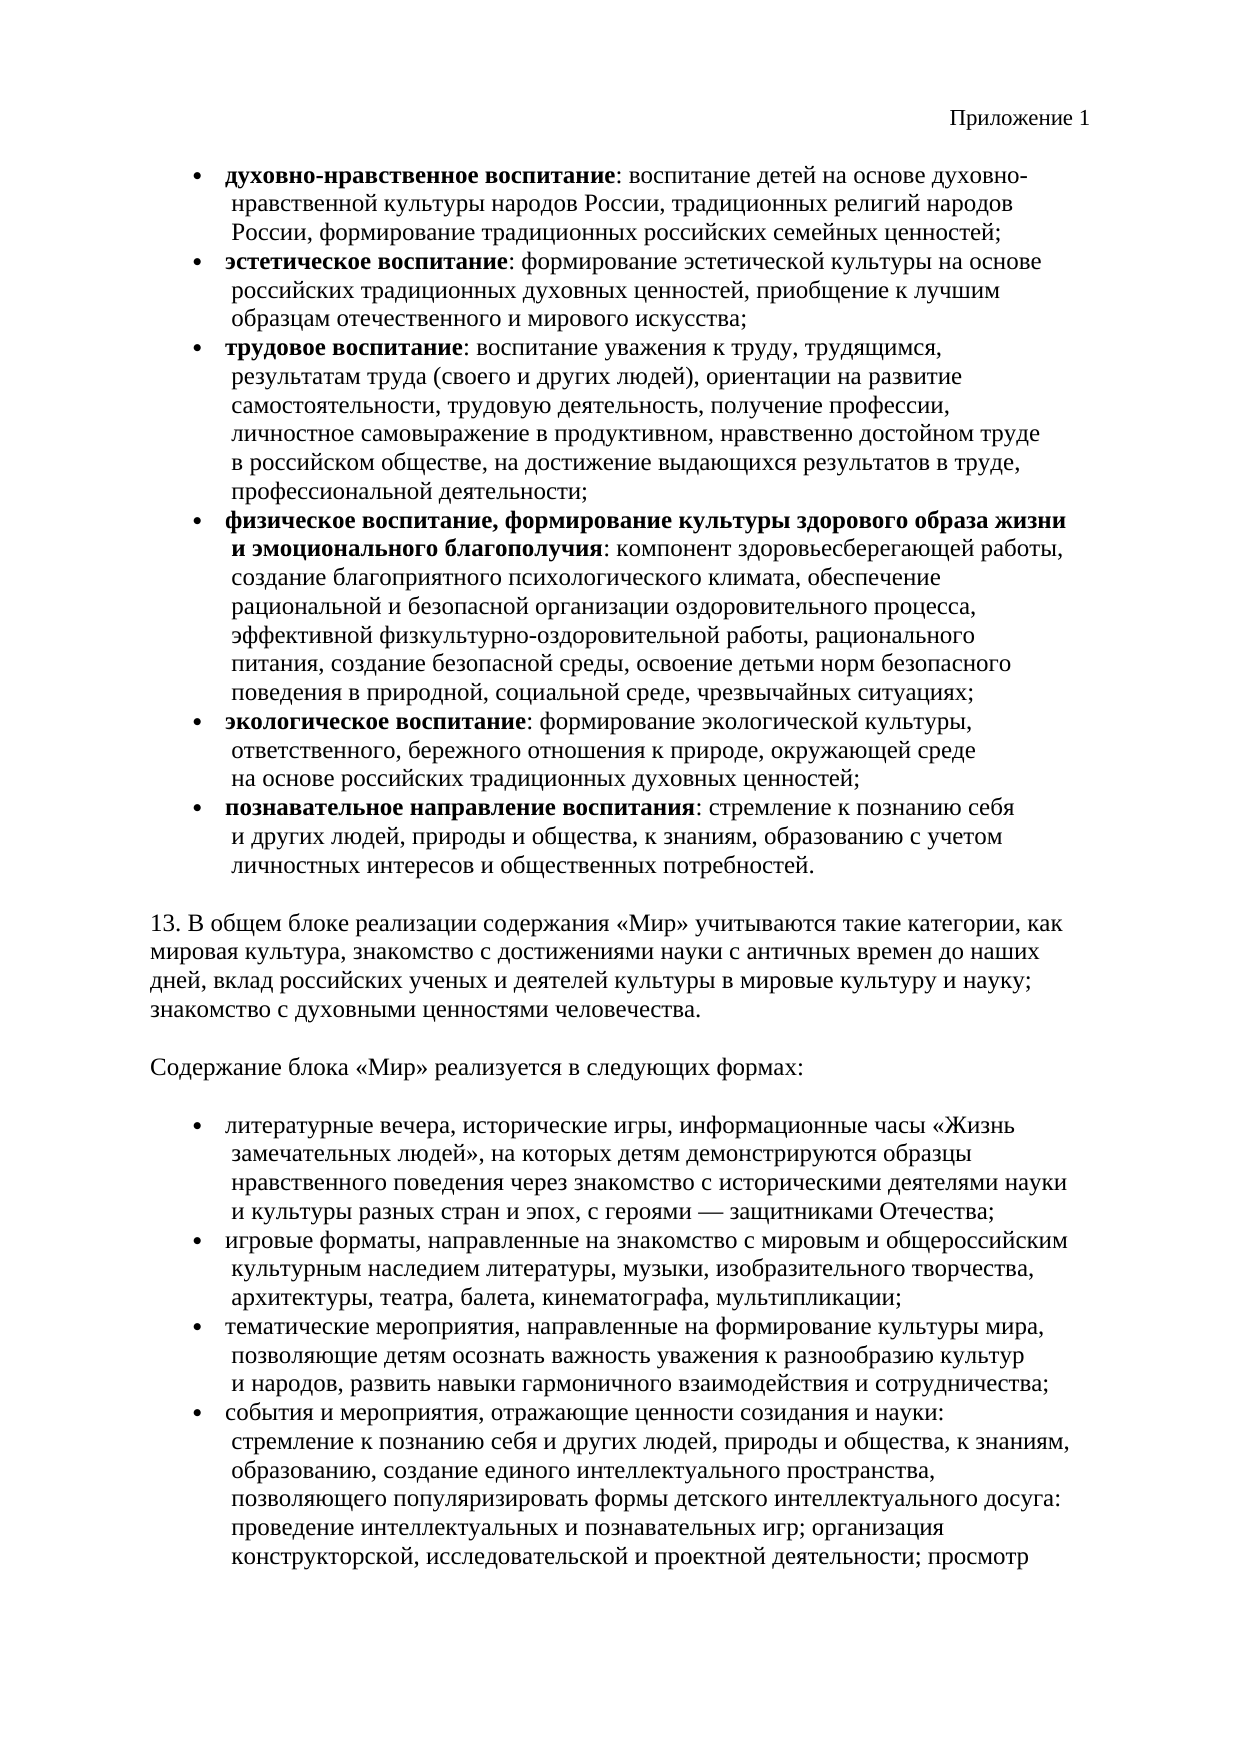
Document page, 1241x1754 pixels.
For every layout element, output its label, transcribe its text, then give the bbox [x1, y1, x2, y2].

text Содержание блока «Мир» реализуется в следующих формах: [150, 1052, 1090, 1081]
list познавательное направление воспитания: стремление к познанию себя и других людей, природы и общества, к знаниям, образованию с учетом личностных интересов и общественных потребностей. [194, 792, 1071, 878]
list тематические мероприятия, направленные на формирование культуры мира, позволяющие детям осознать важность уважения к разнообразию культур и народов, развить навыки гармоничного взаимодействия и сотрудничества; [194, 1311, 1071, 1397]
text 13. В общем блоке реализации содержания «Мир» учитываются такие категории, как мировая культура, знакомство с достижениями науки с античных времен до наших дней, вклад российских ученых и деятелей культуры в мировые культуру и науку; знакомство с духовными ценностями человечества. [150, 908, 1090, 1023]
list литературные вечера, исторические игры, информационные часы «Жизнь замечательных людей», на которых детям демонстрируются образцы нравственного поведения через знакомство с историческими деятелями науки и культуры разных стран и эпох, с героями — защитниками Отечества; [194, 1110, 1071, 1225]
list эстетическое воспитание: формирование эстетической культуры на основе российских традиционных духовных ценностей, приобщение к лучшим образцам отечественного и мирового искусства; [194, 246, 1071, 332]
list физическое воспитание, формирование культуры здорового образа жизни и эмоционального благополучия: компонент здоровьесберегающей работы, создание благоприятного психологического климата, обеспечение рациональной и безопасной организации оздоровительного процесса, эффективной физкультурно-оздоровительной работы, рационального питания, создание безопасной среды, освоение детьми норм безопасного поведения в природной, социальной среде, чрезвычайных ситуациях; [194, 505, 1071, 706]
list трудовое воспитание: воспитание уважения к труду, трудящимся, результатам труда (своего и других людей), ориентации на развитие самостоятельности, трудовую деятельность, получение профессии, личностное самовыражение в продуктивном, нравственно достойном труде в российском обществе, на достижение выдающихся результатов в труде, профессиональной деятельности; [194, 332, 1071, 505]
list духовно-нравственное воспитание: воспитание детей на основе духовно-нравственной культуры народов России, традиционных религий народов России, формирование традиционных российских семейных ценностей; [194, 160, 1071, 246]
list игровые форматы, направленные на знакомство с мировым и общероссийским культурным наследием литературы, музыки, изобразительного творчества, архитектуры, театра, балета, кинематографа, мультипликации; [194, 1225, 1071, 1311]
list экологическое воспитание: формирование экологической культуры, ответственного, бережного отношения к природе, окружающей среде на основе российских традиционных духовных ценностей; [194, 706, 1071, 792]
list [194, 1397, 1071, 1570]
